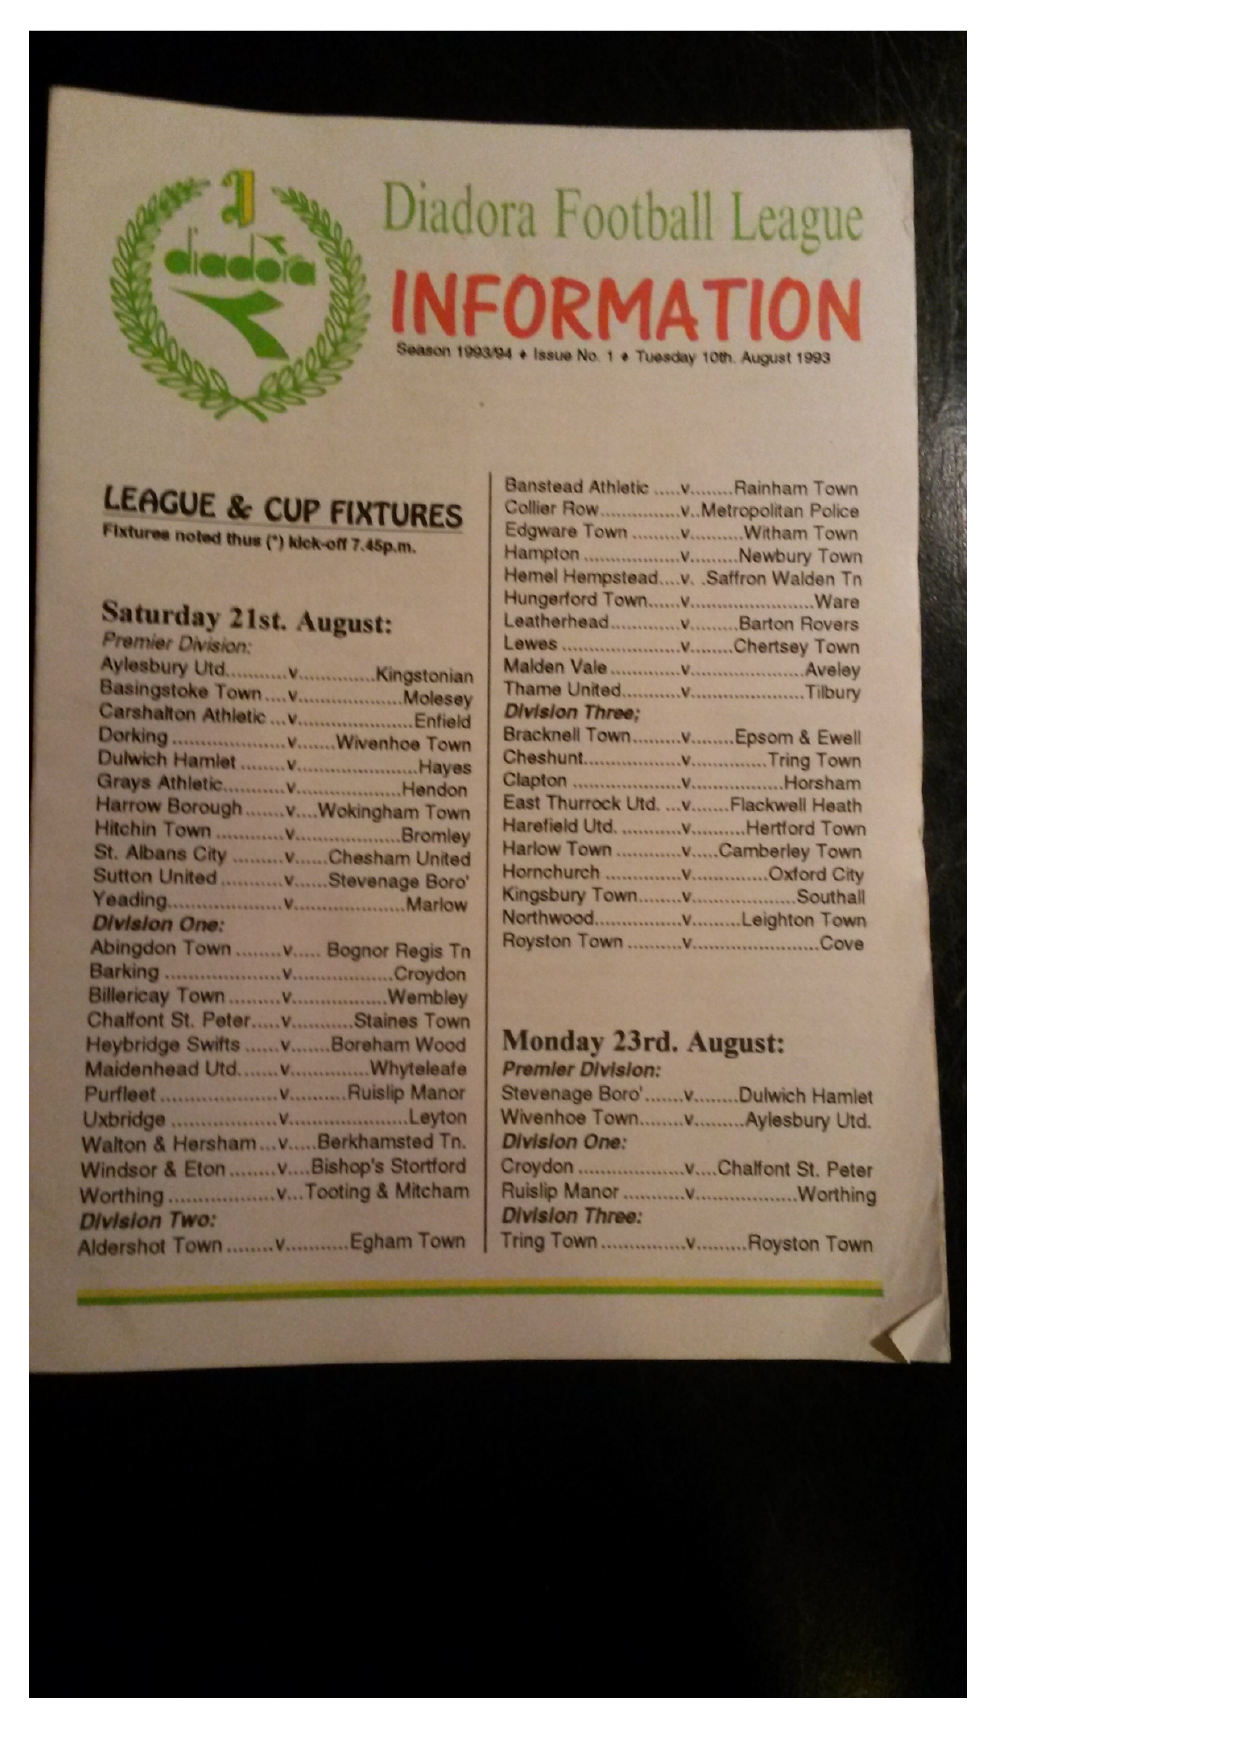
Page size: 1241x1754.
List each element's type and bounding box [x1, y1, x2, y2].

picture [30, 33, 967, 1698]
